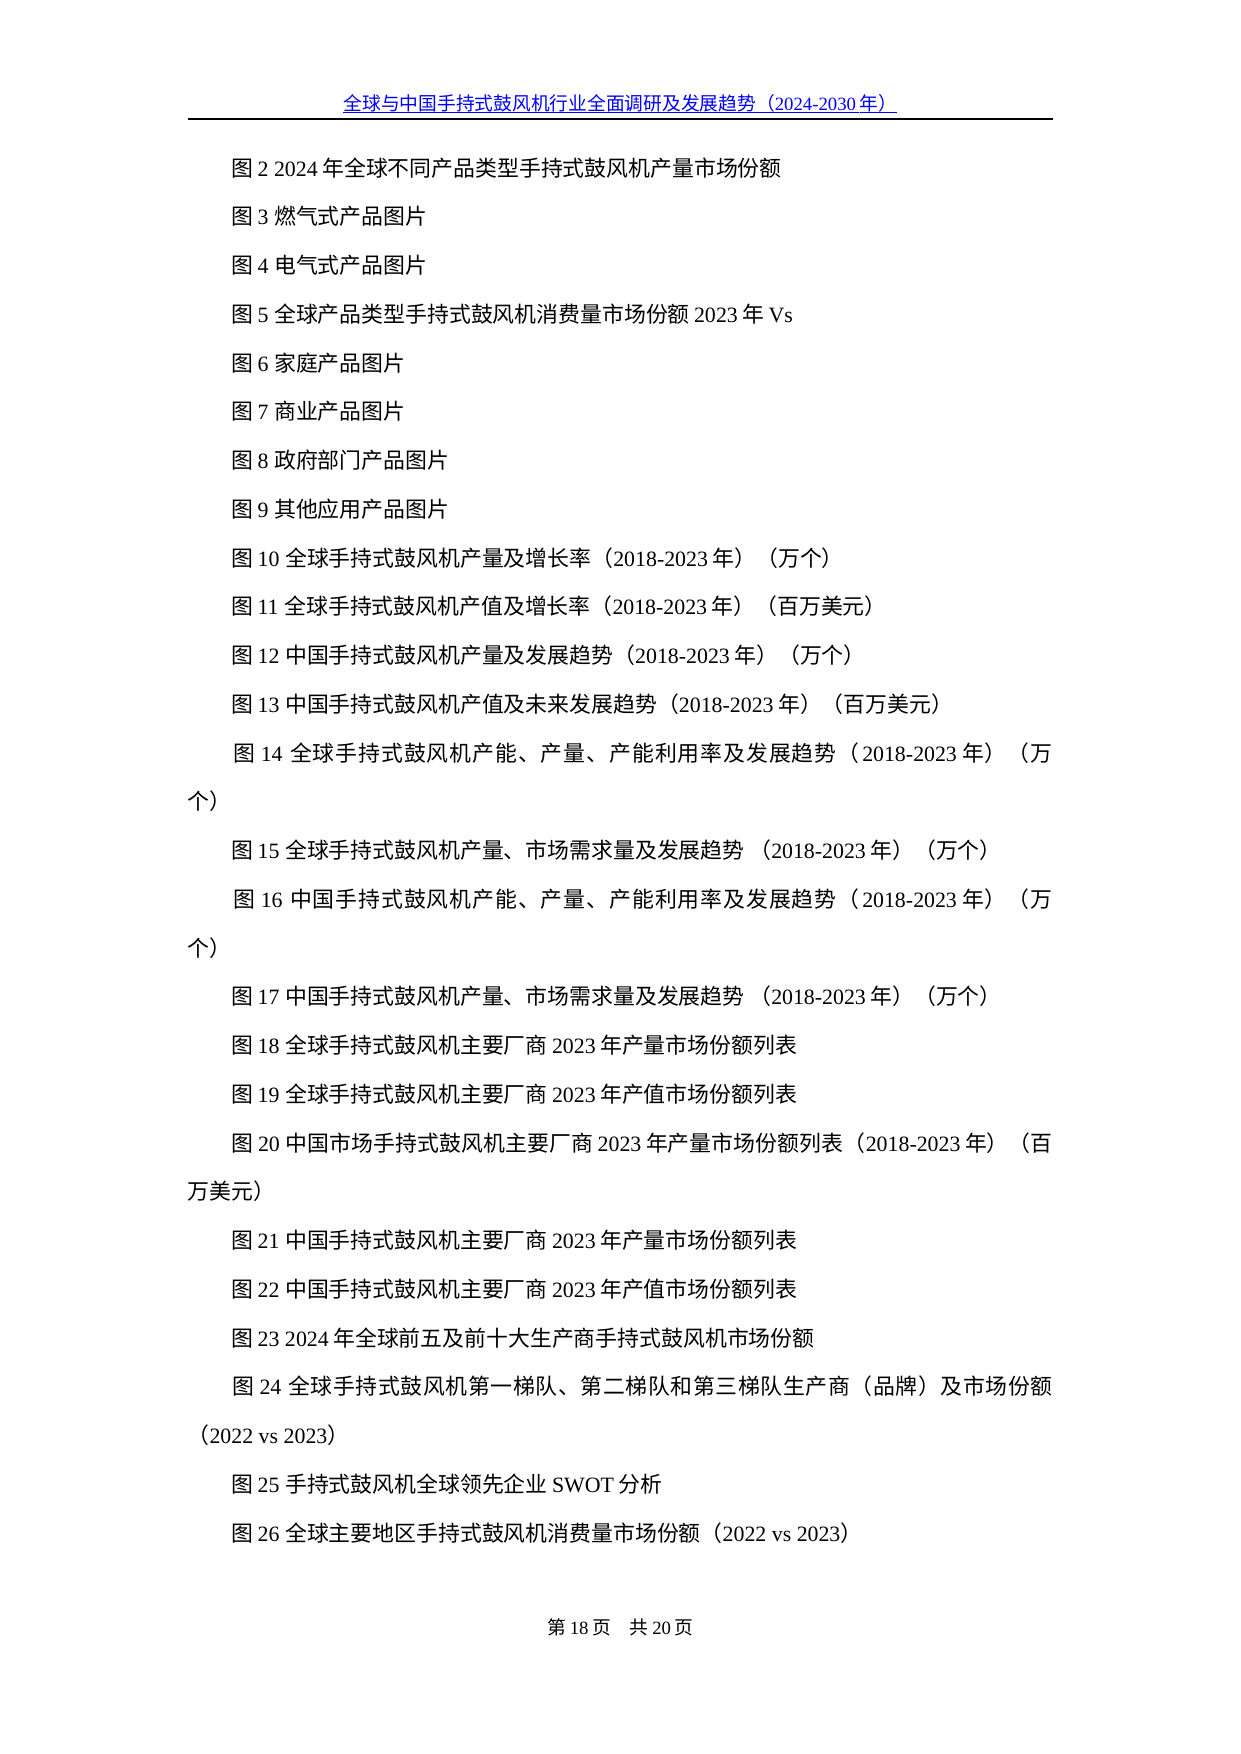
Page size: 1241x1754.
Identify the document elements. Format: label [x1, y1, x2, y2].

text [187, 150, 1053, 1548]
